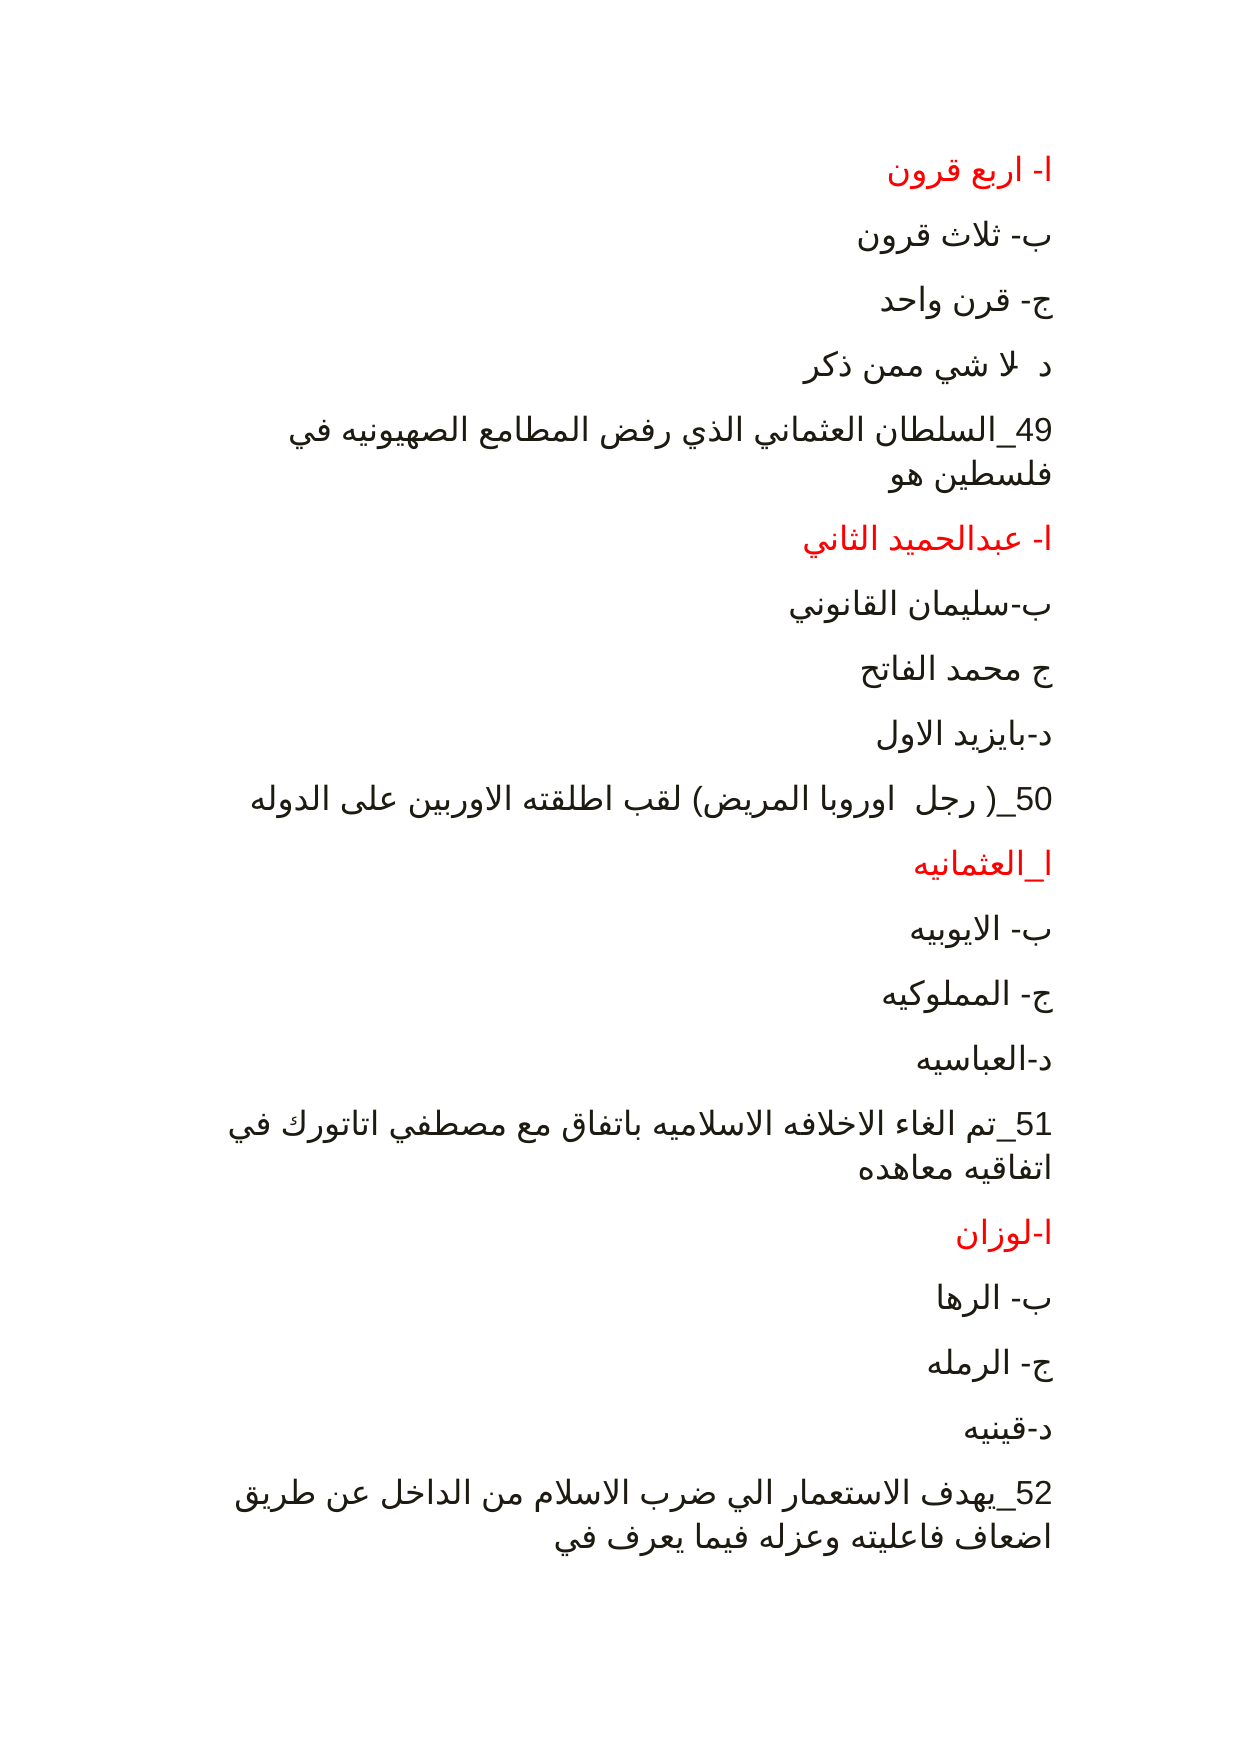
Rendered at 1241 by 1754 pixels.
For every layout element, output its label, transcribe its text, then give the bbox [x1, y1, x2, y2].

text ا- عبدالحميد الثاني [187, 519, 1053, 558]
text د-بايزيد الاول [187, 714, 1053, 753]
text 52_يهدف الاستعمار الي ضرب الاسلام من الداخل عن طريق اضعاف فاعليته وعزله فيما يعرف في [187, 1473, 1053, 1556]
text ج- الرمله [187, 1343, 1053, 1382]
text د-قينيه [187, 1408, 1053, 1447]
text 51_تم الغاء الاخلافه الاسلاميه باتفاق مع مصطفي اتاتورك في اتفاقيه معاهده [187, 1104, 1053, 1187]
text ا-لوزان [187, 1213, 1053, 1252]
text ب- ثلاث قرون [187, 215, 1053, 253]
text ج محمد الفاتح [187, 649, 1053, 688]
text ا_العثمانيه [187, 844, 1053, 883]
text 49_السلطان العثماني الذي رفض المطامع الصهيونيه في فلسطين هو [187, 410, 1053, 493]
text ب- الرها [187, 1278, 1053, 1317]
text د-العباسيه [187, 1039, 1053, 1078]
text د- لا شي ممن ذكر [187, 345, 1053, 383]
text ب-سليمان القانوني [187, 584, 1053, 623]
text ج- المملوكيه [187, 974, 1053, 1013]
text ا- اربع قرون [187, 150, 1053, 188]
text ج- قرن واحد [187, 280, 1053, 318]
text 50_( رجل اوروبا المريض) لقب اطلقته الاوربين على الدوله [187, 779, 1053, 818]
text ب- الايوبيه [187, 909, 1053, 948]
